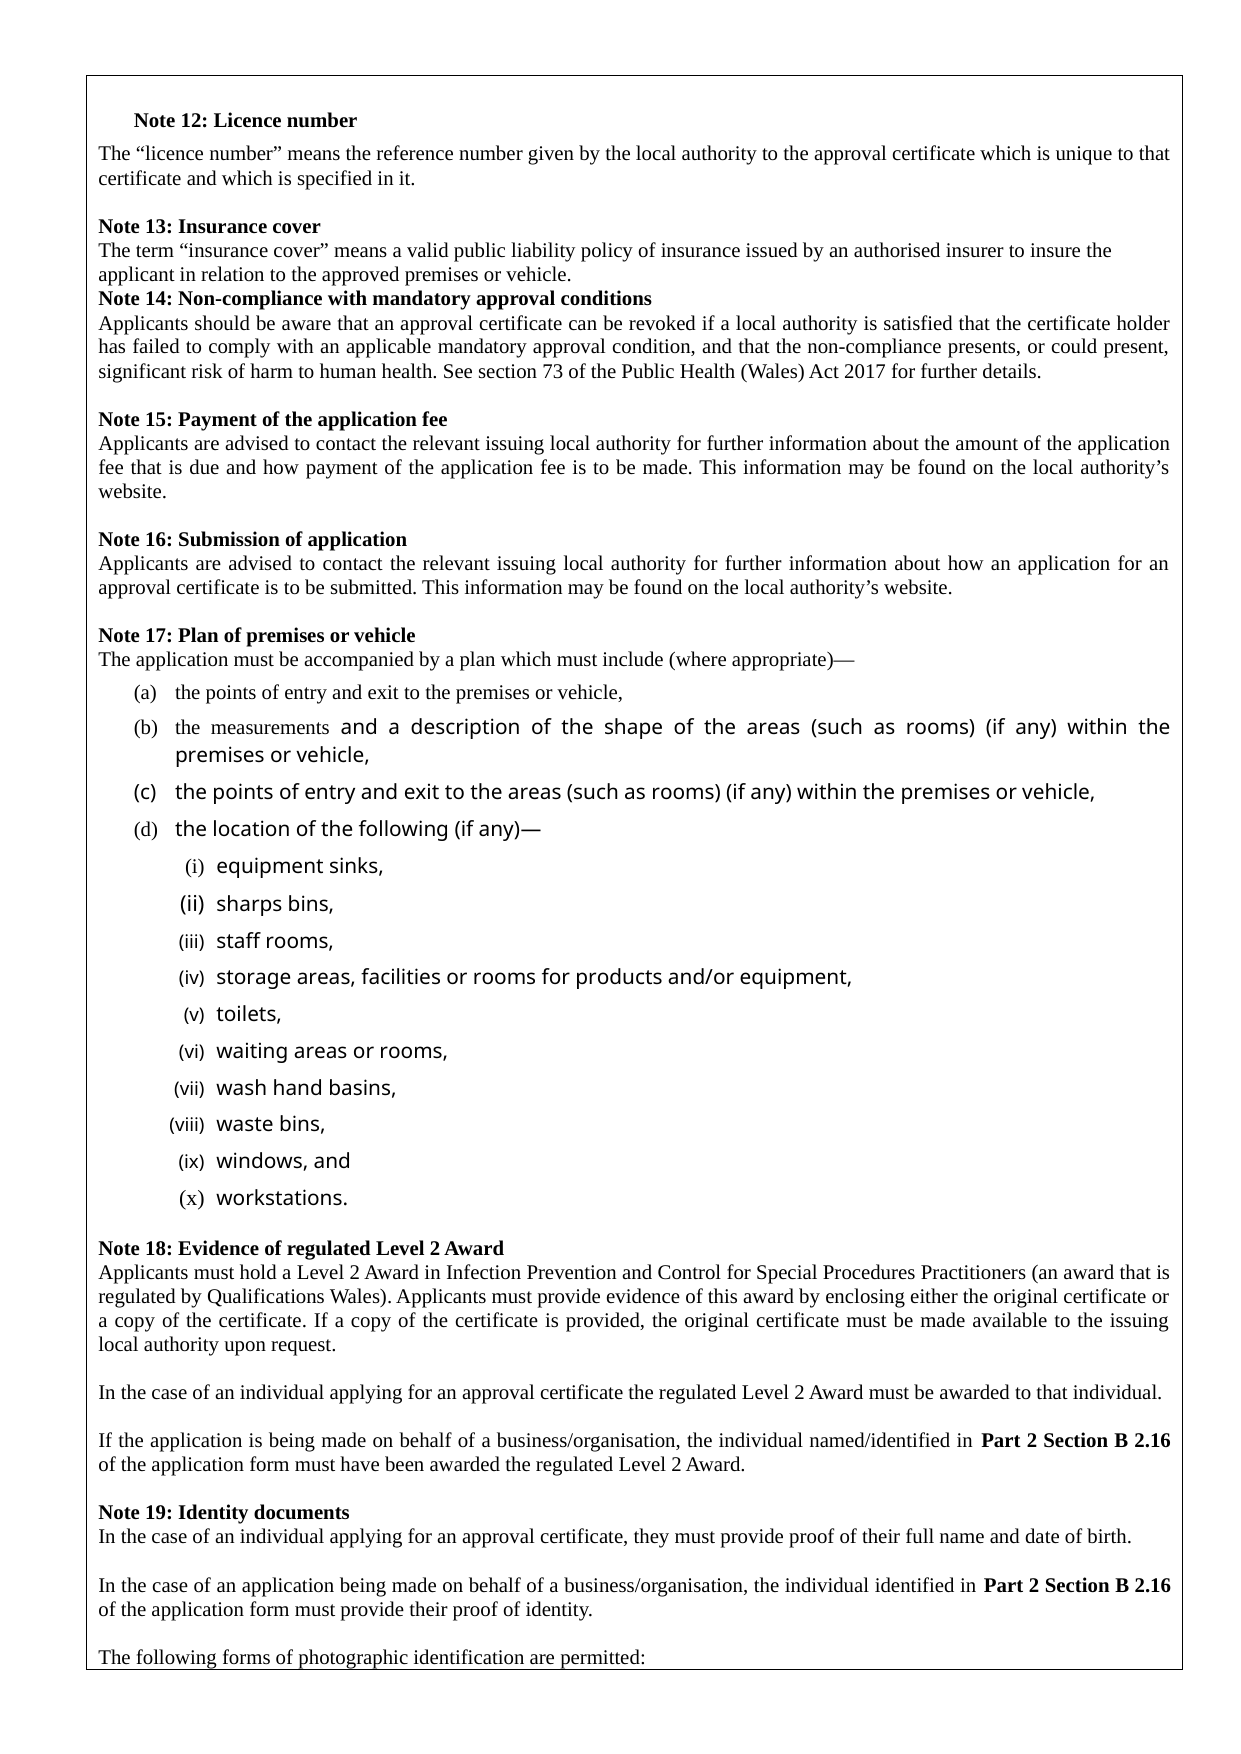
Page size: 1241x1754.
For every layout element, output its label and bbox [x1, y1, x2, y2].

table_cell [87, 76, 1182, 1669]
